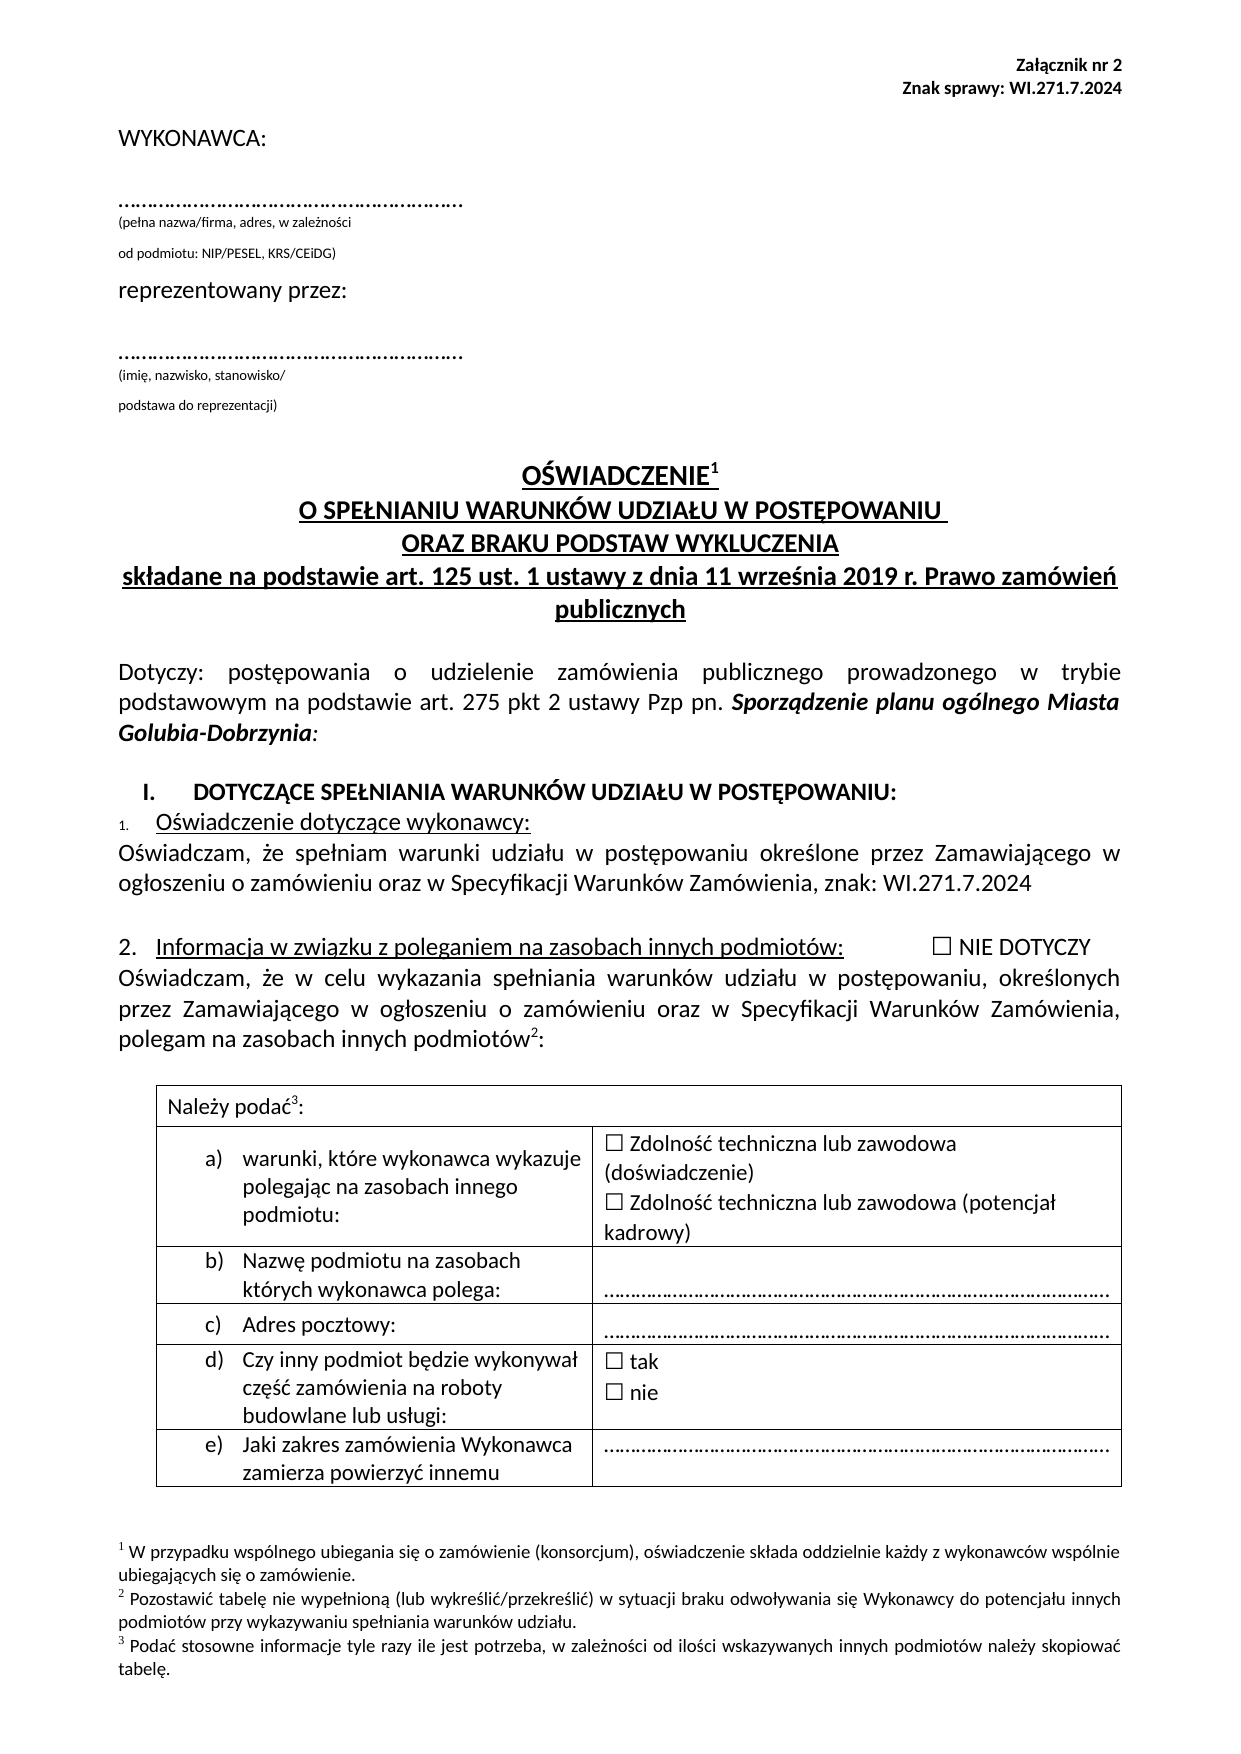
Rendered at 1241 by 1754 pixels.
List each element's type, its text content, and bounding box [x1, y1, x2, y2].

table_header Należy podać: [157, 1086, 1121, 1126]
text (imię, nazwisko, stanowisko/ [118, 366, 1122, 396]
list Oświadczenie dotyczące wykonawcy: [118, 806, 1122, 837]
text Oświadczam, że spełniam warunki udziału w postępowaniu określone przez Zamawiającego w ogłoszeniu o zamówieniu oraz w Specyfikacji Warunków Zamówienia, znak: WI.271.7.2024 [118, 837, 1122, 898]
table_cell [157, 1430, 592, 1486]
table_cell tak nie [593, 1345, 1121, 1429]
text od podmiotu: NIP/PESEL, KRS/CEiDG) [118, 244, 1122, 274]
text …………………………………………………… [118, 335, 1122, 366]
text Dotyczy: postępowania o udzielenie zamówienia publicznego prowadzonego w trybie podstawowym na podstawie art. 275 pkt 2 ustawy Pzp pn. Sporządzenie planu ogólnego Miasta Golubia-Dobrzynia: [118, 656, 1122, 747]
text (pełna nazwa/firma, adres, w zależności [118, 213, 1122, 244]
table_cell …………………………………………………………………………………… [593, 1304, 1121, 1344]
text O SPEŁNIANIU WARUNKÓW UDZIAŁU W POSTĘPOWANIU [118, 493, 1122, 526]
table_cell Nazwę podmiotu na zasobach których wykonawca polega: [157, 1247, 592, 1303]
list Informacja w związku z poleganiem na zasobach innych podmiotów: NIE DOTYCZY [118, 928, 1122, 963]
table_cell Adres pocztowy: [157, 1304, 592, 1344]
table_cell …………………………………………………………………………………… [593, 1247, 1121, 1303]
text składane na podstawie art. 125 ust. 1 ustawy z dnia 11 września 2019 r. Prawo zamówień publicznych [118, 559, 1122, 625]
text …………………………………………………… [118, 183, 1122, 213]
text podstawa do reprezentacji) [118, 396, 1122, 427]
list DOTYCZĄCE SPEŁNIANIA WARUNKÓW UDZIAŁU W POSTĘPOWANIU: [156, 776, 1122, 806]
table_cell warunki, które wykonawca wykazuje polegając na zasobach innego podmiotu: [157, 1127, 592, 1246]
text ORAZ BRAKU PODSTAW WYKLUCZENIA [118, 526, 1122, 559]
table_cell Zdolność techniczna lub zawodowa (doświadczenie) Zdolność techniczna lub zawodowa (potencjał kadrowy) [593, 1127, 1121, 1246]
text reprezentowany przez: [118, 274, 1122, 305]
text OŚWIADCZENIE [118, 457, 1122, 493]
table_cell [593, 1430, 1121, 1486]
table_cell Czy inny podmiot będzie wykonywał część zamówienia na roboty budowlane lub usługi: [157, 1345, 592, 1429]
text Oświadczam, że w celu wykazania spełniania warunków udziału w postępowaniu, określonych przez Zamawiającego w ogłoszeniu o zamówieniu oraz w Specyfikacji Warunków Zamówienia, polegam na zasobach innych podmiotów: [118, 963, 1122, 1054]
text WYKONAWCA: [118, 122, 1122, 152]
